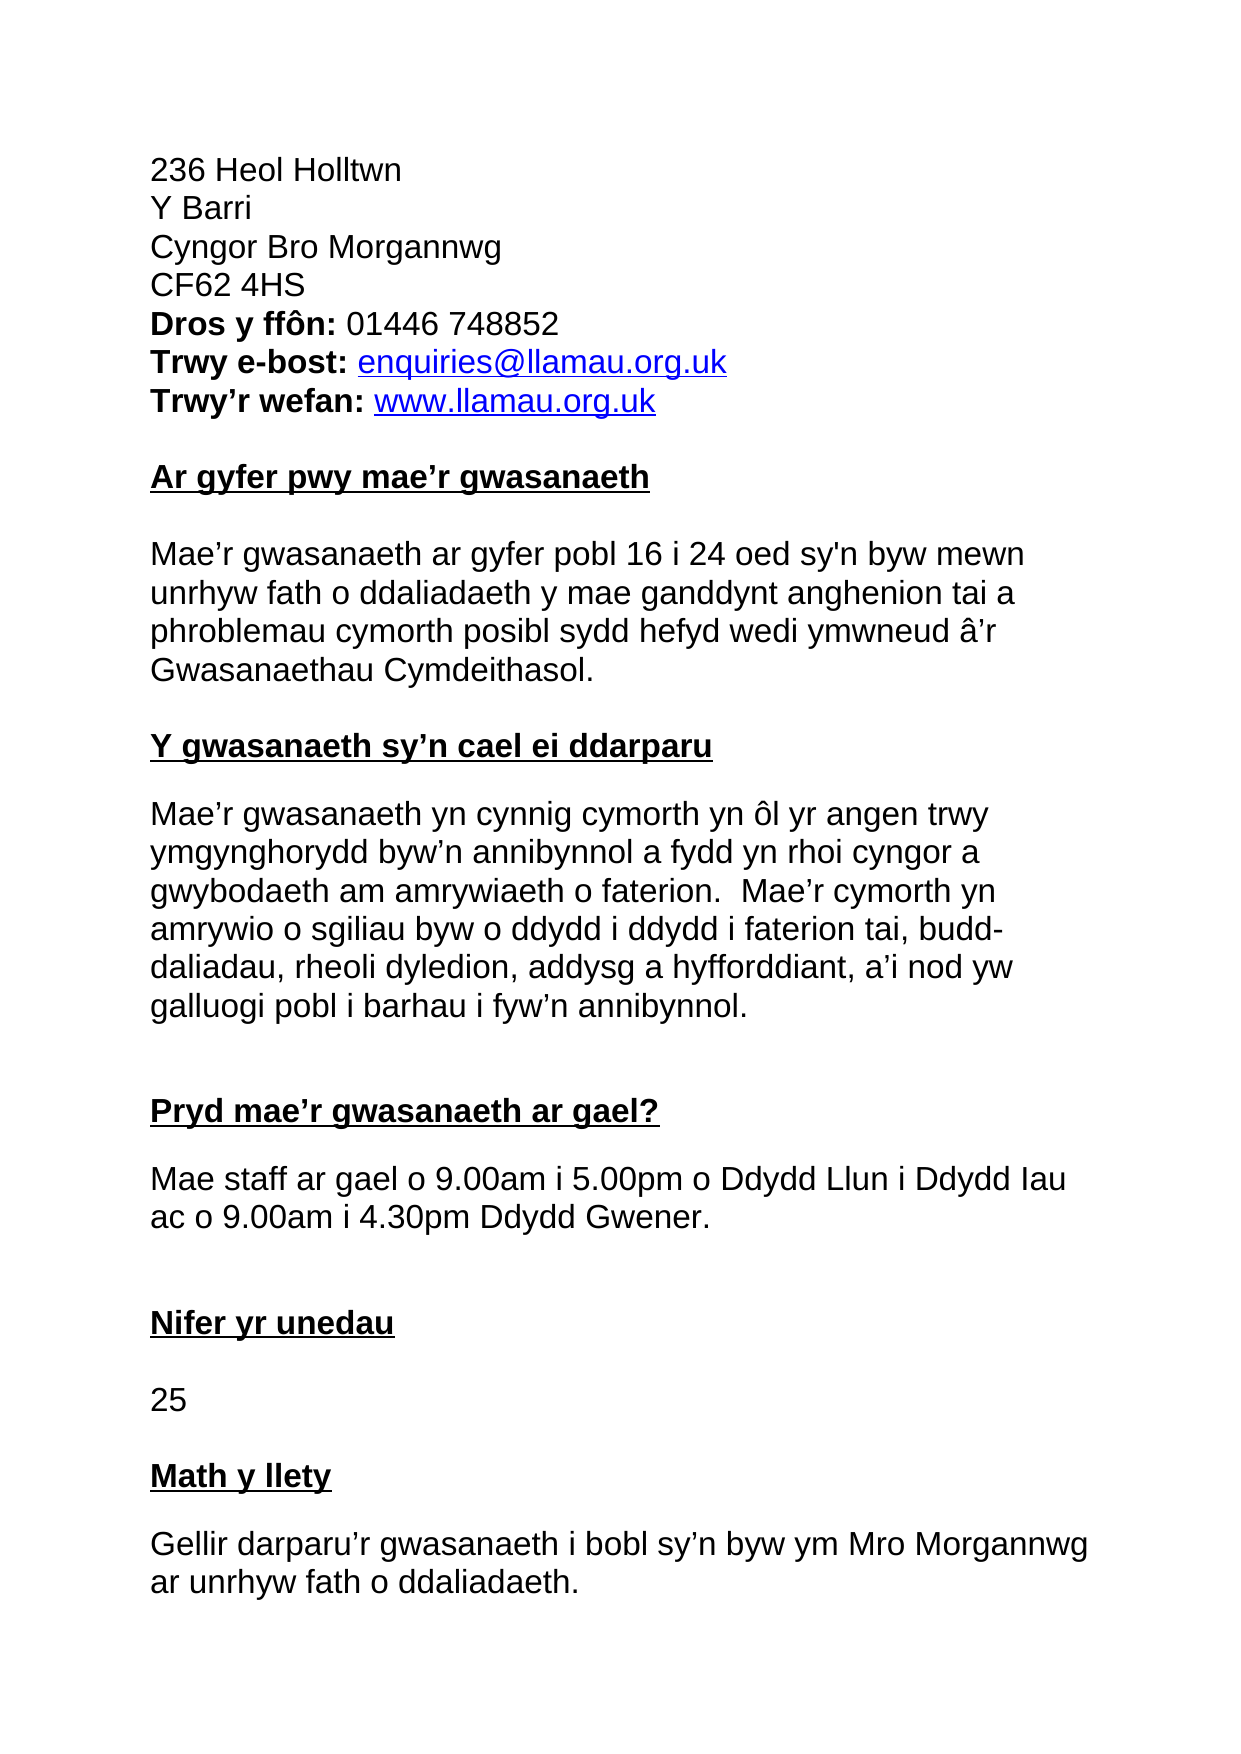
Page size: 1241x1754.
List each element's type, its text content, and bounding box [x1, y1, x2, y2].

text CF62 4HS [150, 265, 1090, 304]
text Y gwasanaeth sy’n cael ei ddarparu [150, 727, 1090, 765]
text Trwy’r wefan: www.llamau.org.uk [150, 381, 1090, 419]
text Pryd mae’r gwasanaeth ar gael? [150, 1092, 1090, 1130]
text Math y llety [150, 1457, 1090, 1495]
text Nifer yr unedau [150, 1303, 1090, 1341]
text Gellir darparu’r gwasanaeth i bobl sy’n byw ym Mro Morgannwg ar unrhyw fath o ddaliadaeth. [150, 1524, 1090, 1601]
text Trwy e-bost: enquiries@llamau.org.uk [150, 342, 1090, 381]
text Mae’r gwasanaeth yn cynnig cymorth yn ôl yr angen trwy ymgynghorydd byw’n annibynnol a fydd yn rhoi cyngor a gwybodaeth am amrywiaeth o faterion. Mae’r cymorth yn amrywio o sgiliau byw o ddydd i ddydd i faterion tai, budd-daliadau, rheoli dyledion, addysg a hyfforddiant, a’i nod yw galluogi pobl i barhau i fyw’n annibynnol. [150, 794, 1090, 1024]
text Y Barri [150, 188, 1090, 227]
text Mae staff ar gael o 9.00am i 5.00pm o Ddydd Llun i Ddydd Iau ac o 9.00am i 4.30pm Ddydd Gwener. [150, 1159, 1090, 1236]
text Ar gyfer pwy mae’r gwasanaeth [150, 457, 1090, 496]
text 25 [150, 1380, 1090, 1418]
text Mae’r gwasanaeth ar gyfer pobl 16 i 24 oed sy'n byw mewn unrhyw fath o ddaliadaeth y mae ganddynt anghenion tai a phroblemau cymorth posibl sydd hefyd wedi ymwneud â’r Gwasanaethau Cymdeithasol. [150, 534, 1090, 688]
text Cyngor Bro Morgannwg [150, 227, 1090, 265]
text Dros y ffôn: 01446 748852 [150, 304, 1090, 342]
text 236 Heol Holltwn [150, 150, 1090, 188]
